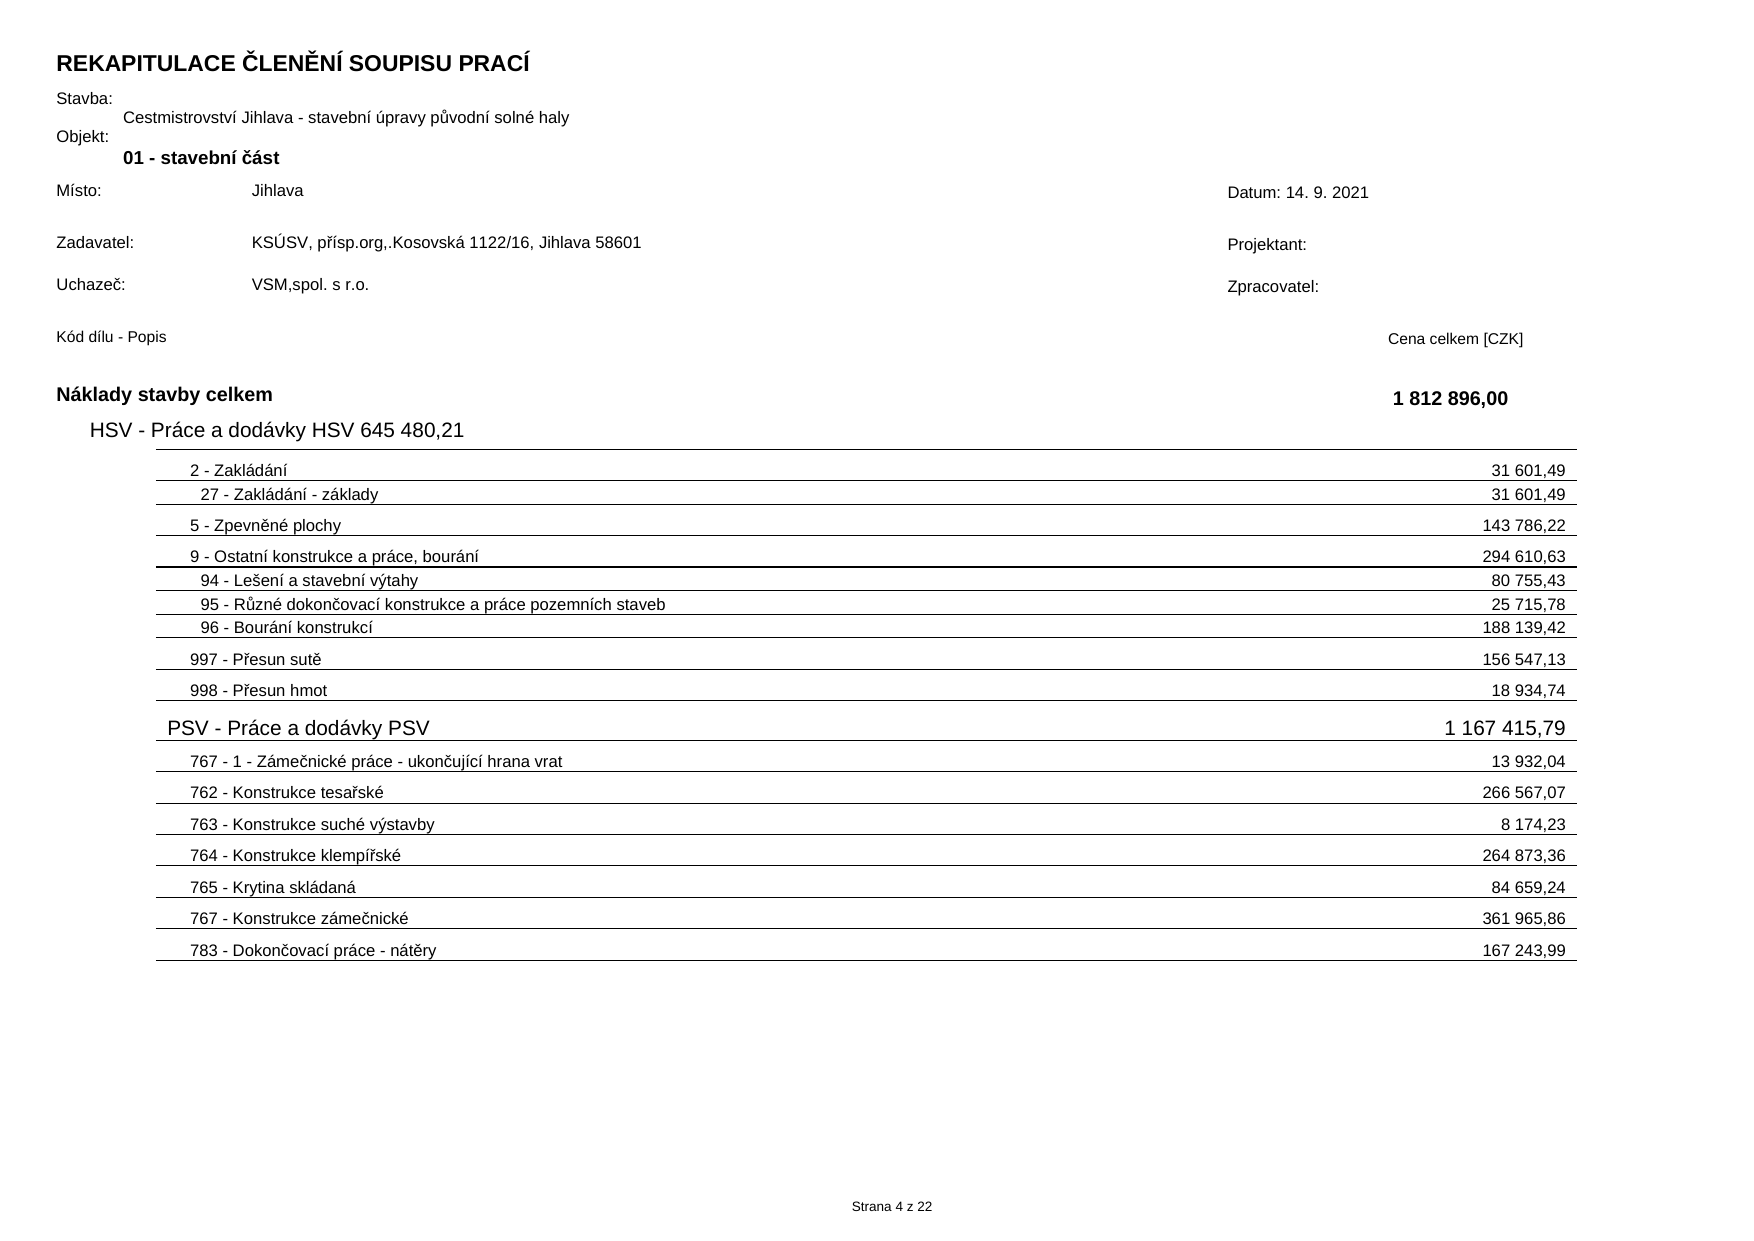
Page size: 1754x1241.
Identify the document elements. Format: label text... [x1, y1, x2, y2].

table_cell 8 174,23 [1063, 804, 1577, 834]
text 01 - stavební část [56, 146, 1676, 168]
table_cell 998 - Přesun hmot [156, 670, 1063, 700]
table_cell 767 - 1 - Zámečnické práce - ukončující hrana vrat [156, 741, 1063, 771]
table_cell PSV - Práce a dodávky PSV [156, 701, 1063, 739]
table_cell 783 - Dokončovací práce - nátěry [156, 929, 1063, 960]
table_cell 80 755,43 [1063, 568, 1577, 590]
table_cell 25 715,78 [1063, 591, 1577, 613]
table_cell 264 873,36 [1063, 835, 1577, 865]
text Uchazeč: VSM,spol. s r.o. [56, 275, 1676, 294]
table_cell 27 - Zakládání - základy [156, 481, 1063, 503]
table_cell 294 610,63 [1063, 536, 1577, 566]
table_cell 94 - Lešení a stavební výtahy [156, 568, 1063, 590]
table_header 2 - Zakládání [156, 450, 1063, 480]
table_cell 997 - Přesun sutě [156, 638, 1063, 668]
text Místo: Jihlava [56, 181, 1676, 200]
table_cell 266 567,07 [1063, 772, 1577, 802]
table_cell 96 - Bourání konstrukcí [156, 615, 1063, 637]
table_cell 13 932,04 [1063, 741, 1577, 771]
table_cell 1 167 415,79 [1063, 701, 1577, 739]
text Kód dílu - Popis [56, 328, 1676, 346]
table_cell 84 659,24 [1063, 866, 1577, 897]
table_cell 361 965,86 [1063, 898, 1577, 928]
table_header 31 601,49 [1063, 450, 1577, 480]
table_cell 95 - Různé dokončovací konstrukce a práce pozemních staveb [156, 591, 1063, 613]
table_cell 762 - Konstrukce tesařské [156, 772, 1063, 802]
table_cell 763 - Konstrukce suché výstavby [156, 804, 1063, 834]
table_cell 18 934,74 [1063, 670, 1577, 700]
text Stavba: [56, 89, 1676, 108]
table_cell 764 - Konstrukce klempířské [156, 835, 1063, 865]
table_cell 167 243,99 [1063, 929, 1577, 960]
text HSV - Práce a dodávky HSV 645 480,21 [56, 418, 1676, 442]
table_cell 765 - Krytina skládaná [156, 866, 1063, 897]
table_cell 5 - Zpevněné plochy [156, 505, 1063, 535]
table_cell 156 547,13 [1063, 638, 1577, 668]
text Zadavatel: KSÚSV, přísp.org,.Kosovská 1122/16, Jihlava 58601 [56, 233, 1676, 252]
table_cell 9 - Ostatní konstrukce a práce, bourání [156, 536, 1063, 566]
table_cell 767 - Konstrukce zámečnické [156, 898, 1063, 928]
table_cell 143 786,22 [1063, 505, 1577, 535]
table_cell 31 601,49 [1063, 481, 1577, 503]
text REKAPITULACE ČLENĚNÍ SOUPISU PRACÍ [56, 50, 1676, 76]
text Objekt: [56, 127, 1676, 146]
text Cestmistrovství Jihlava - stavební úpravy původní solné haly [56, 108, 1676, 127]
table_cell 188 139,42 [1063, 615, 1577, 637]
text Náklady stavby celkem [56, 383, 1676, 406]
